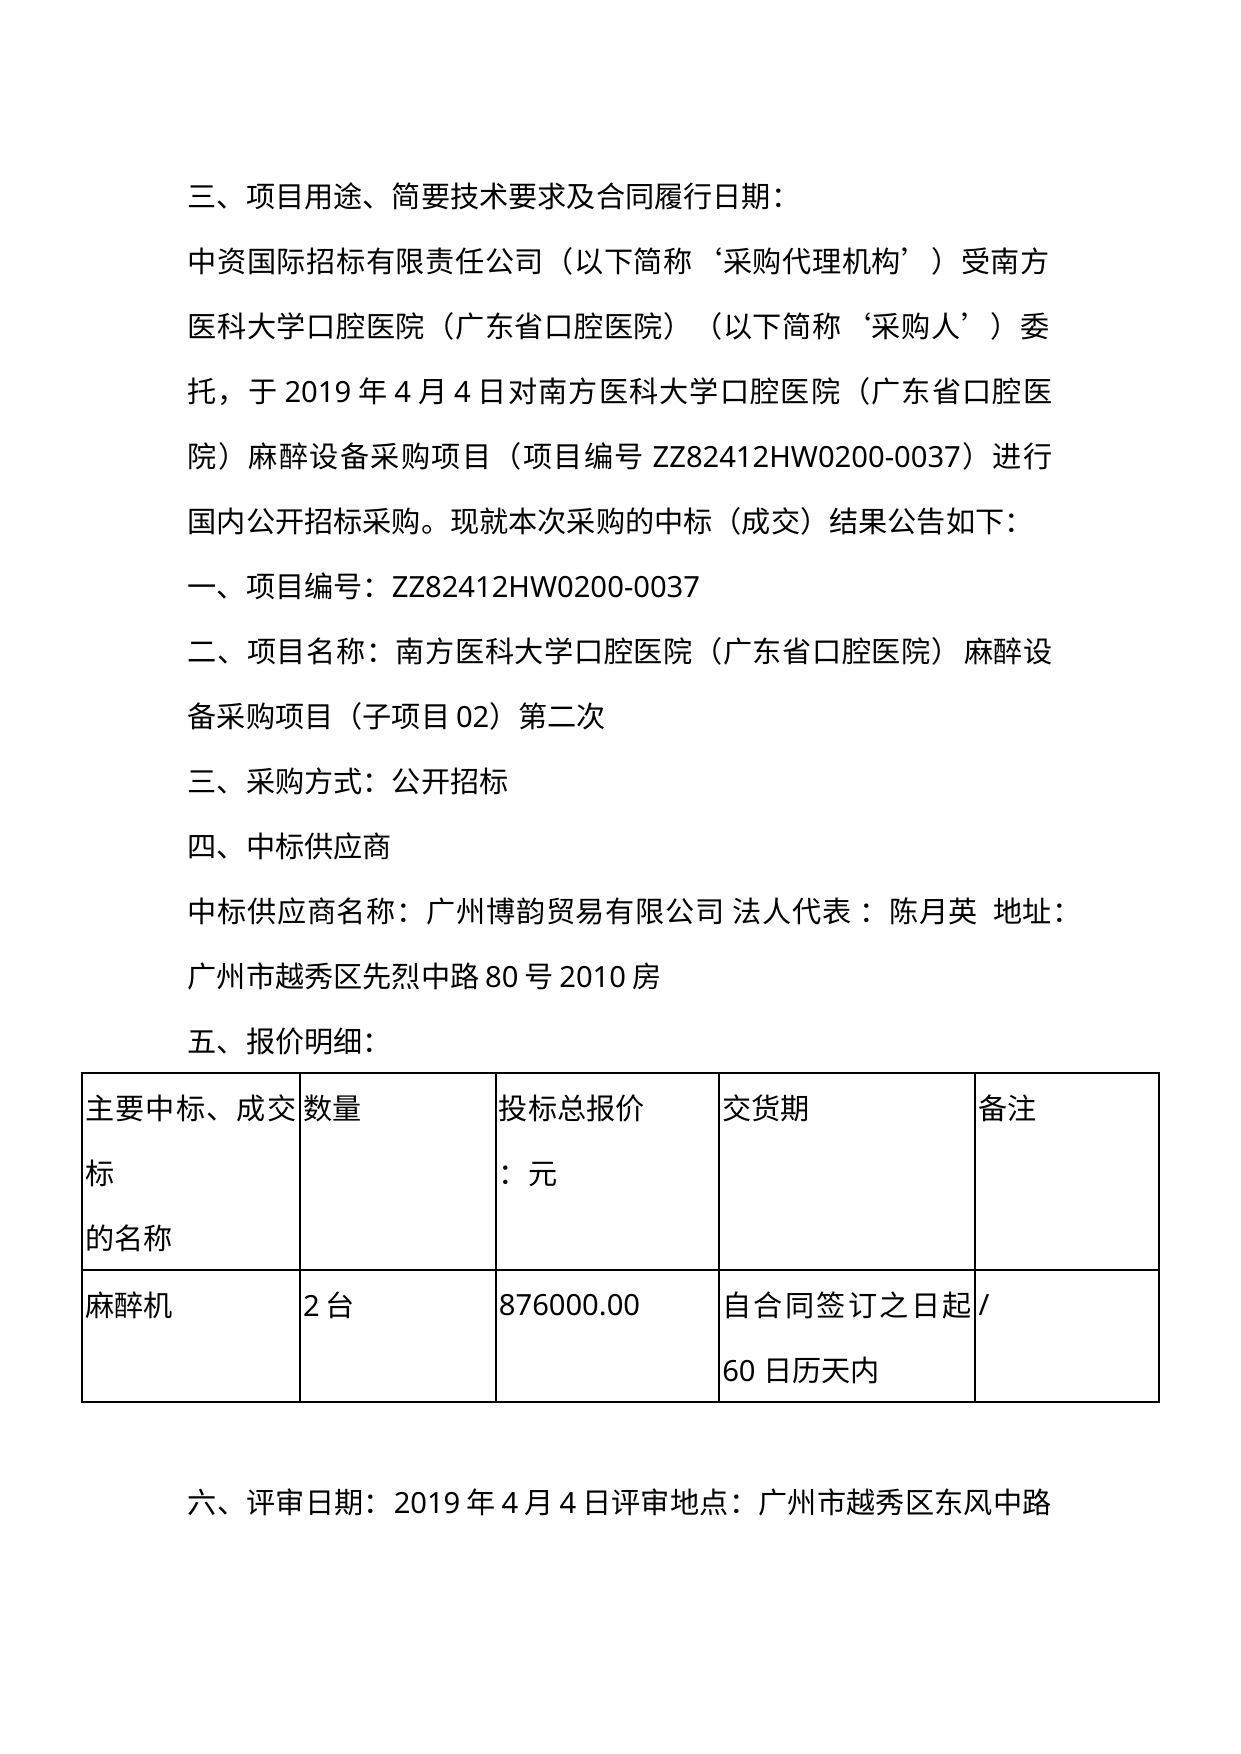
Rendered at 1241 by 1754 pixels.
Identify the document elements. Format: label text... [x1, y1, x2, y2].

text 五、报价明细： [187, 1007, 1053, 1072]
text 三、项目用途、简要技术要求及合同履行日期： [187, 162, 1053, 227]
table_cell 2台 [301, 1271, 495, 1401]
table_cell 自合同签订之日起 60 日历天内 [720, 1271, 974, 1401]
text 中标供应商名称：广州博韵贸易有限公司 法人代表 ：陈月英 地址：广州市越秀区先烈中路80号2010房 [187, 877, 1053, 1007]
text 中资国际招标有限责任公司（以下简称‘采购代理机构’）受南方医科大学口腔医院（广东省口腔医院）（以下简称‘采购人’）委托，于2019年4月4日对南方医科大学口腔医院（广东省口腔医院）麻醉设备采购项目（项目编号ZZ82412HW0200-0037）进行国内公开招标采购。现就本次采购的中标（成交）结果公告如下： [187, 227, 1053, 552]
text 一、项目编号：ZZ82412HW0200-0037 [187, 552, 1053, 617]
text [187, 1468, 1053, 1533]
table_header 交货期 [720, 1074, 974, 1269]
text 三、采购方式：公开招标 [187, 747, 1053, 812]
text 二、项目名称：南方医科大学口腔医院（广东省口腔医院）麻醉设备采购项目（子项目02）第二次 [187, 617, 1053, 747]
table_cell 麻醉机 [83, 1271, 299, 1401]
table_header 投标总报价 ：元 [497, 1074, 718, 1269]
text 四、中标供应商 [187, 812, 1053, 877]
table_header 数量 [301, 1074, 495, 1269]
table_cell / [976, 1271, 1158, 1401]
table_cell 876000.00 [497, 1271, 718, 1401]
table_header 主要中标、成交标 的名称 [83, 1074, 299, 1269]
table_header 备注 [976, 1074, 1158, 1269]
